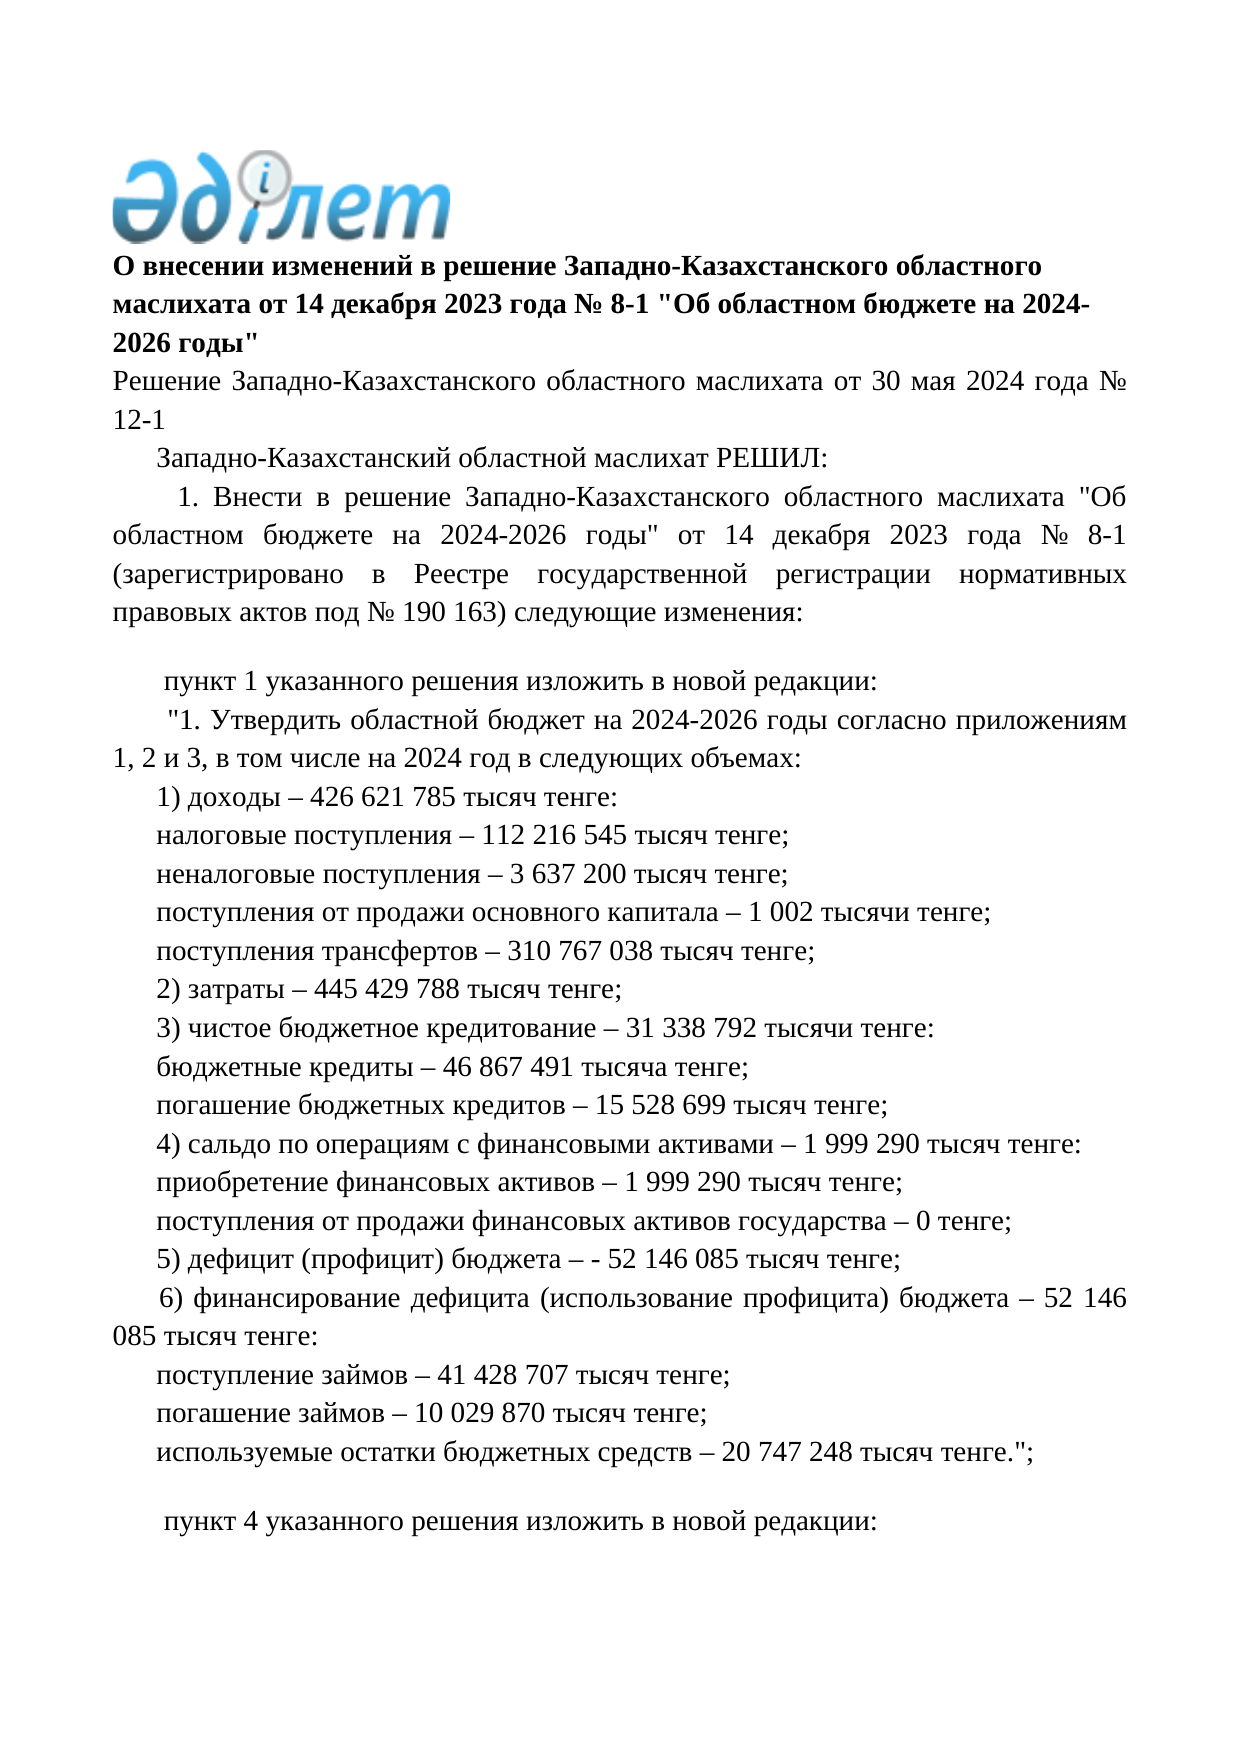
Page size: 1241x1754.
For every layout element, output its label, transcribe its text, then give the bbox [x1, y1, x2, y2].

text поступления от продажи финансовых активов государства – 0 тенге; [112, 1203, 1128, 1236]
text неналоговые поступления – 3 637 200 тысяч тенге; [112, 856, 1128, 889]
text 2) затраты – 445 429 788 тысяч тенге; [112, 972, 1128, 1005]
text 6) финансирование дефицита (использование профицита) бюджета – 52 146 085 тысяч тенге: [112, 1280, 1128, 1352]
text поступление займов – 41 428 707 тысяч тенге; [112, 1357, 1128, 1391]
text пункт 4 указанного решения изложить в новой редакции: [112, 1503, 1128, 1536]
text 5) дефицит (профицит) бюджета – - 52 146 085 тысяч тенге; [112, 1241, 1128, 1275]
text налоговые поступления – 112 216 545 тысяч тенге; [112, 817, 1128, 851]
text Решение Западно-Казахстанского областного маслихата от 30 мая 2024 года № 12-1 [112, 363, 1128, 435]
text 4) сальдо по операциям с финансовыми активами – 1 999 290 тысяч тенге: [112, 1126, 1128, 1159]
text 3) чистое бюджетное кредитование – 31 338 792 тысячи тенге: [112, 1010, 1128, 1044]
text приобретение финансовых активов – 1 999 290 тысяч тенге; [112, 1164, 1128, 1198]
text Западно-Казахстанский областной маслихат РЕШИЛ: [112, 440, 1128, 474]
text "1. Утвердить областной бюджет на 2024-2026 годы согласно приложениям 1, 2 и 3, в том числе на 2024 год в следующих объемах: [112, 702, 1128, 774]
text О внесении изменений в решение Западно-Казахстанского областного маслихата от 14 декабря 2023 года № 8-1 "Об областном бюджете на 2024-2026 годы" [112, 248, 1128, 358]
text бюджетные кредиты – 46 867 491 тысяча тенге; [112, 1049, 1128, 1082]
text погашение займов – 10 029 870 тысяч тенге; [112, 1396, 1128, 1429]
text 1. Внести в решение Западно-Казахстанского областного маслихата "Об областном бюджете на 2024-2026 годы" от 14 декабря 2023 года № 8-1 (зарегистрировано в Реестре государственной регистрации нормативных правовых актов под № 190 163) следующие изменения: [112, 479, 1128, 628]
text поступления трансфертов – 310 767 038 тысяч тенге; [112, 933, 1128, 967]
picture [112, 150, 451, 244]
text пункт 1 указанного решения изложить в новой редакции: [112, 663, 1128, 697]
text погашение бюджетных кредитов – 15 528 699 тысяч тенге; [112, 1087, 1128, 1121]
text используемые остатки бюджетных средств – 20 747 248 тысяч тенге."; [112, 1434, 1128, 1468]
text поступления от продажи основного капитала – 1 002 тысячи тенге; [112, 894, 1128, 928]
text 1) доходы – 426 621 785 тысяч тенге: [112, 779, 1128, 812]
